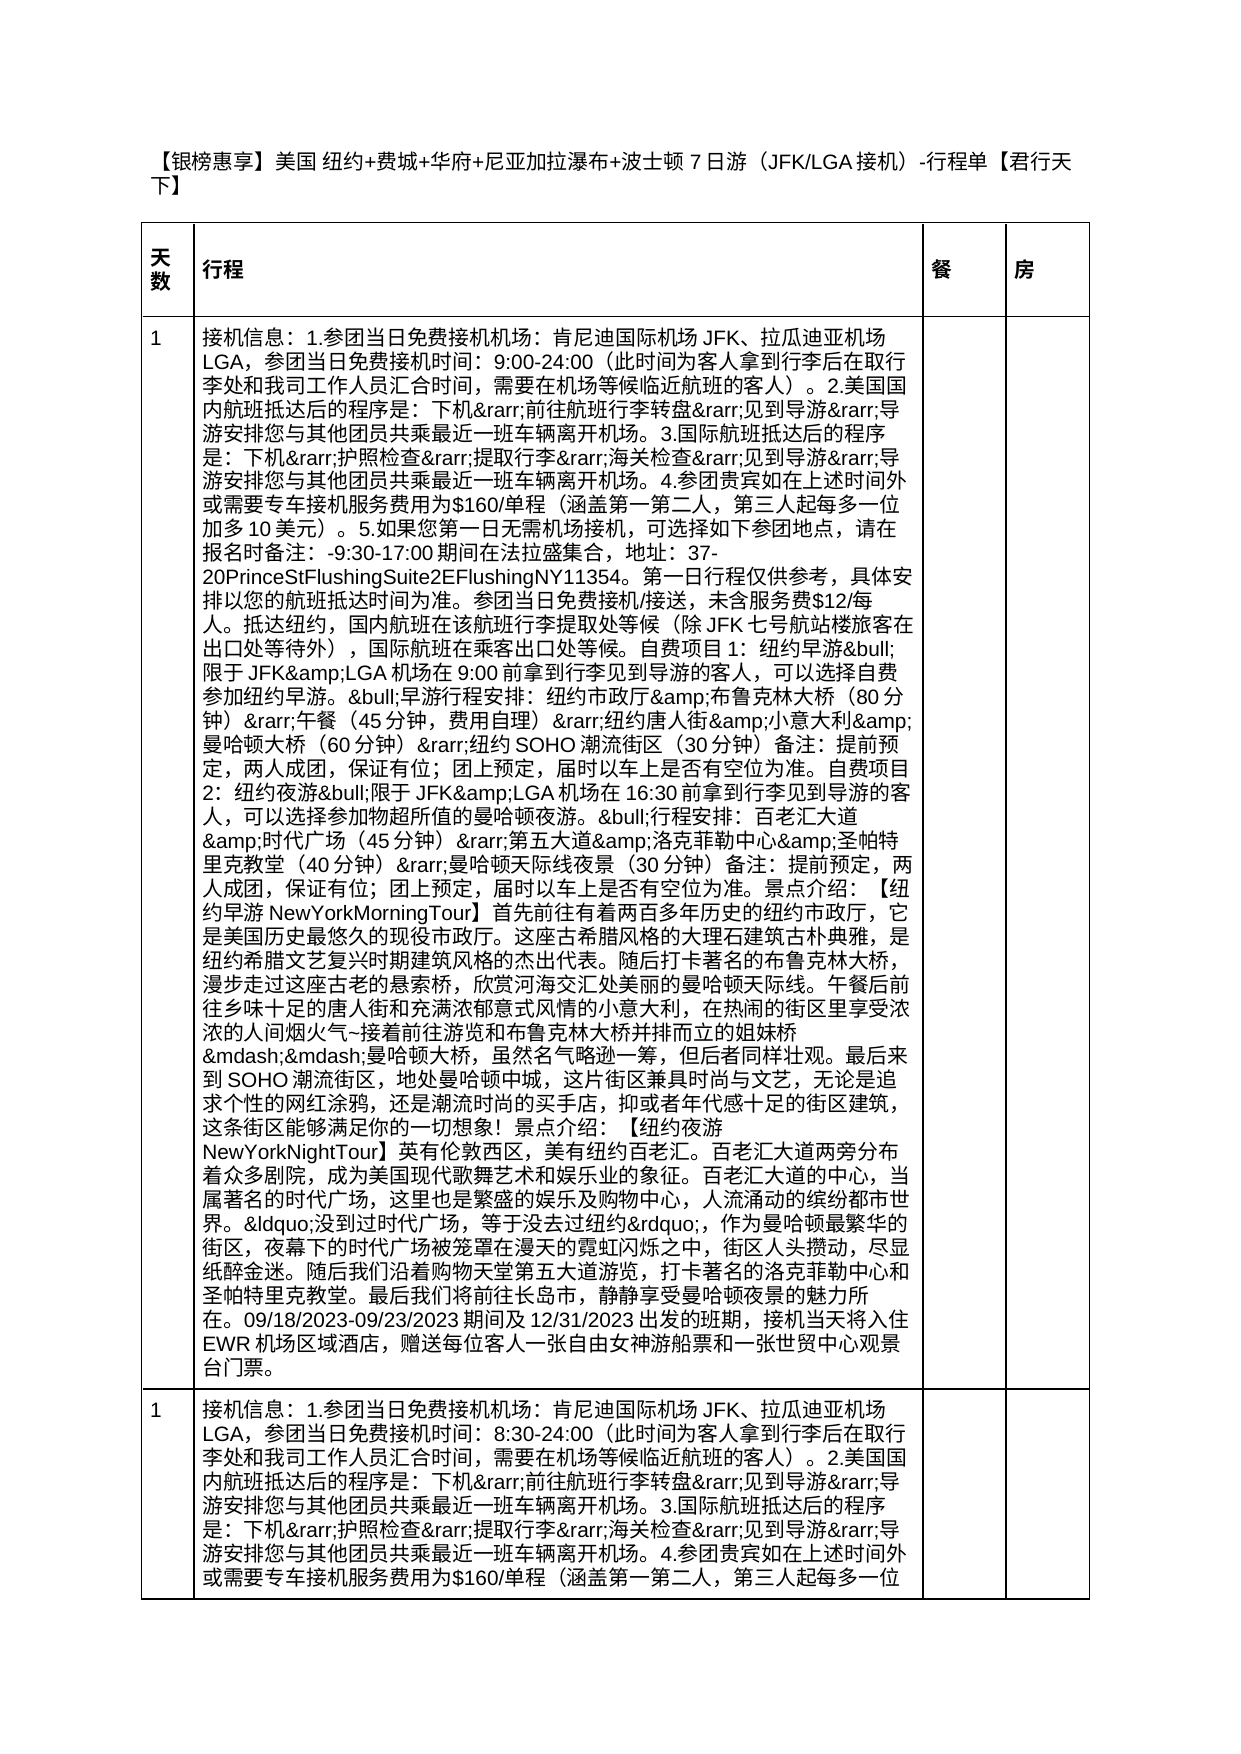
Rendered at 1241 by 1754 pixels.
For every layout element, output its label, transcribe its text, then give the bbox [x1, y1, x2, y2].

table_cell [195, 1390, 922, 1598]
table_cell 1 [142, 317, 193, 1388]
table_cell [924, 1390, 1005, 1598]
table_cell [1007, 317, 1089, 1388]
table_header 餐 [924, 223, 1006, 316]
table_cell 1 [142, 1389, 193, 1598]
table_header 行程 [195, 223, 923, 316]
table_cell 接机信息：1.参团当日免费接机机场：肯尼迪国际机场JFK、拉瓜迪亚机场LGA，参团当日免费接机时间：9:00-24:00（此时间为客人拿到行李后在取行李处和我司工作人员汇合时间，需要在机场等候临近航班的客人）。2.美国国内航班抵达后的程序是：下机&rarr;前往航班行李转盘&rarr;见到导游&rarr;导游安排您与其他团员共乘最近一班车辆离开机场。3.国际航班抵达后的程序是：下机&rarr;护照检查&rarr;提取行李&rarr;海关检查&rarr;见到导游&rarr;导游安排您与其他团员共乘最近一班车辆离开机场。4.参团贵宾如在上述时间外或需要专车接机服务费用为$160/单程（涵盖第一第二人，第三人起每多一位加多10美元）。5.如果您第一日无需机场接机，可选择如下参团地点，请在报名时备注：-9:30-17:00期间在法拉盛集合，地址：37-20PrinceStFlushingSuite2EFlushingNY11354。第一日行程仅供参考，具体安排以您的航班抵达时间为准。参团当日免费接机/接送，未含服务费$12/每人。抵达纽约，国内航班在该航班行李提取处等候（除JFK七号航站楼旅客在出口处等待外），国际航班在乘客出口处等候。自费项目1：纽约早游&bull;限于JFK&amp;LGA机场在9:00前拿到行李见到导游的客人，可以选择自费参加纽约早游。&bull;早游行程安排：纽约市政厅&amp;布鲁克林大桥（80分钟）&rarr;午餐（45分钟，费用自理）&rarr;纽约唐人街&amp;小意大利&amp;曼哈顿大桥（60分钟）&rarr;纽约SOHO潮流街区（30分钟）备注：提前预定，两人成团，保证有位；团上预定，届时以车上是否有空位为准。自费项目2：纽约夜游&bull;限于JFK&amp;LGA机场在16:30前拿到行李见到导游的客人，可以选择参加物超所值的曼哈顿夜游。&bull;行程安排：百老汇大道&amp;时代广场（45分钟）&rarr;第五大道&amp;洛克菲勒中心&amp;圣帕特里克教堂（40分钟）&rarr;曼哈顿天际线夜景（30分钟）备注：提前预定，两人成团，保证有位；团上预定，届时以车上是否有空位为准。景点介绍：【纽约早游NewYorkMorningTour】首先前往有着两百多年历史的纽约市政厅，它是美国历史最悠久的现役市政厅。这座古希腊风格的大理石建筑古朴典雅，是纽约希腊文艺复兴时期建筑风格的杰出代表。随后打卡著名的布鲁克林大桥，漫步走过这座古老的悬索桥，欣赏河海交汇处美丽的曼哈顿天际线。午餐后前往乡味十足的唐人街和充满浓郁意式风情的小意大利，在热闹的街区里享受浓浓的人间烟火气~接着前往游览和布鲁克林大桥并排而立的姐妹桥&mdash;&mdash;曼哈顿大桥，虽然名气略逊一筹，但后者同样壮观。最后来到SOHO潮流街区，地处曼哈顿中城，这片街区兼具时尚与文艺，无论是追求个性的网红涂鸦，还是潮流时尚的买手店，抑或者年代感十足的街区建筑，这条街区能够满足你的一切想象！景点介绍：【纽约夜游NewYorkNightTour】英有伦敦西区，美有纽约百老汇。百老汇大道两旁分布着众多剧院，成为美国现代歌舞艺术和娱乐业的象征。百老汇大道的中心，当属著名的时代广场，这里也是繁盛的娱乐及购物中心，人流涌动的缤纷都市世界。&ldquo;没到过时代广场，等于没去过纽约&rdquo;，作为曼哈顿最繁华的街区，夜幕下的时代广场被笼罩在漫天的霓虹闪烁之中，街区人头攒动，尽显纸醉金迷。随后我们沿着购物天堂第五大道游览，打卡著名的洛克菲勒中心和圣帕特里克教堂。最后我们将前往长岛市，静静享受曼哈顿夜景的魅力所在。09/18/2023-09/23/2023期间及12/31/2023出发的班期，接机当天将入住EWR机场区域酒店，赠送每位客人一张自由女神游船票和一张世贸中心观景台门票。 [195, 317, 922, 1388]
table_header 天数 [142, 223, 194, 316]
text 【银榜惠享】美国 纽约+费城+华府+尼亚加拉瀑布+波士顿 7日游（JFK/LGA接机）-行程单【君行天下】 [150, 150, 1090, 198]
table_header 房 [1007, 223, 1089, 316]
table_cell [924, 317, 1005, 1388]
table_cell [1007, 1390, 1089, 1598]
